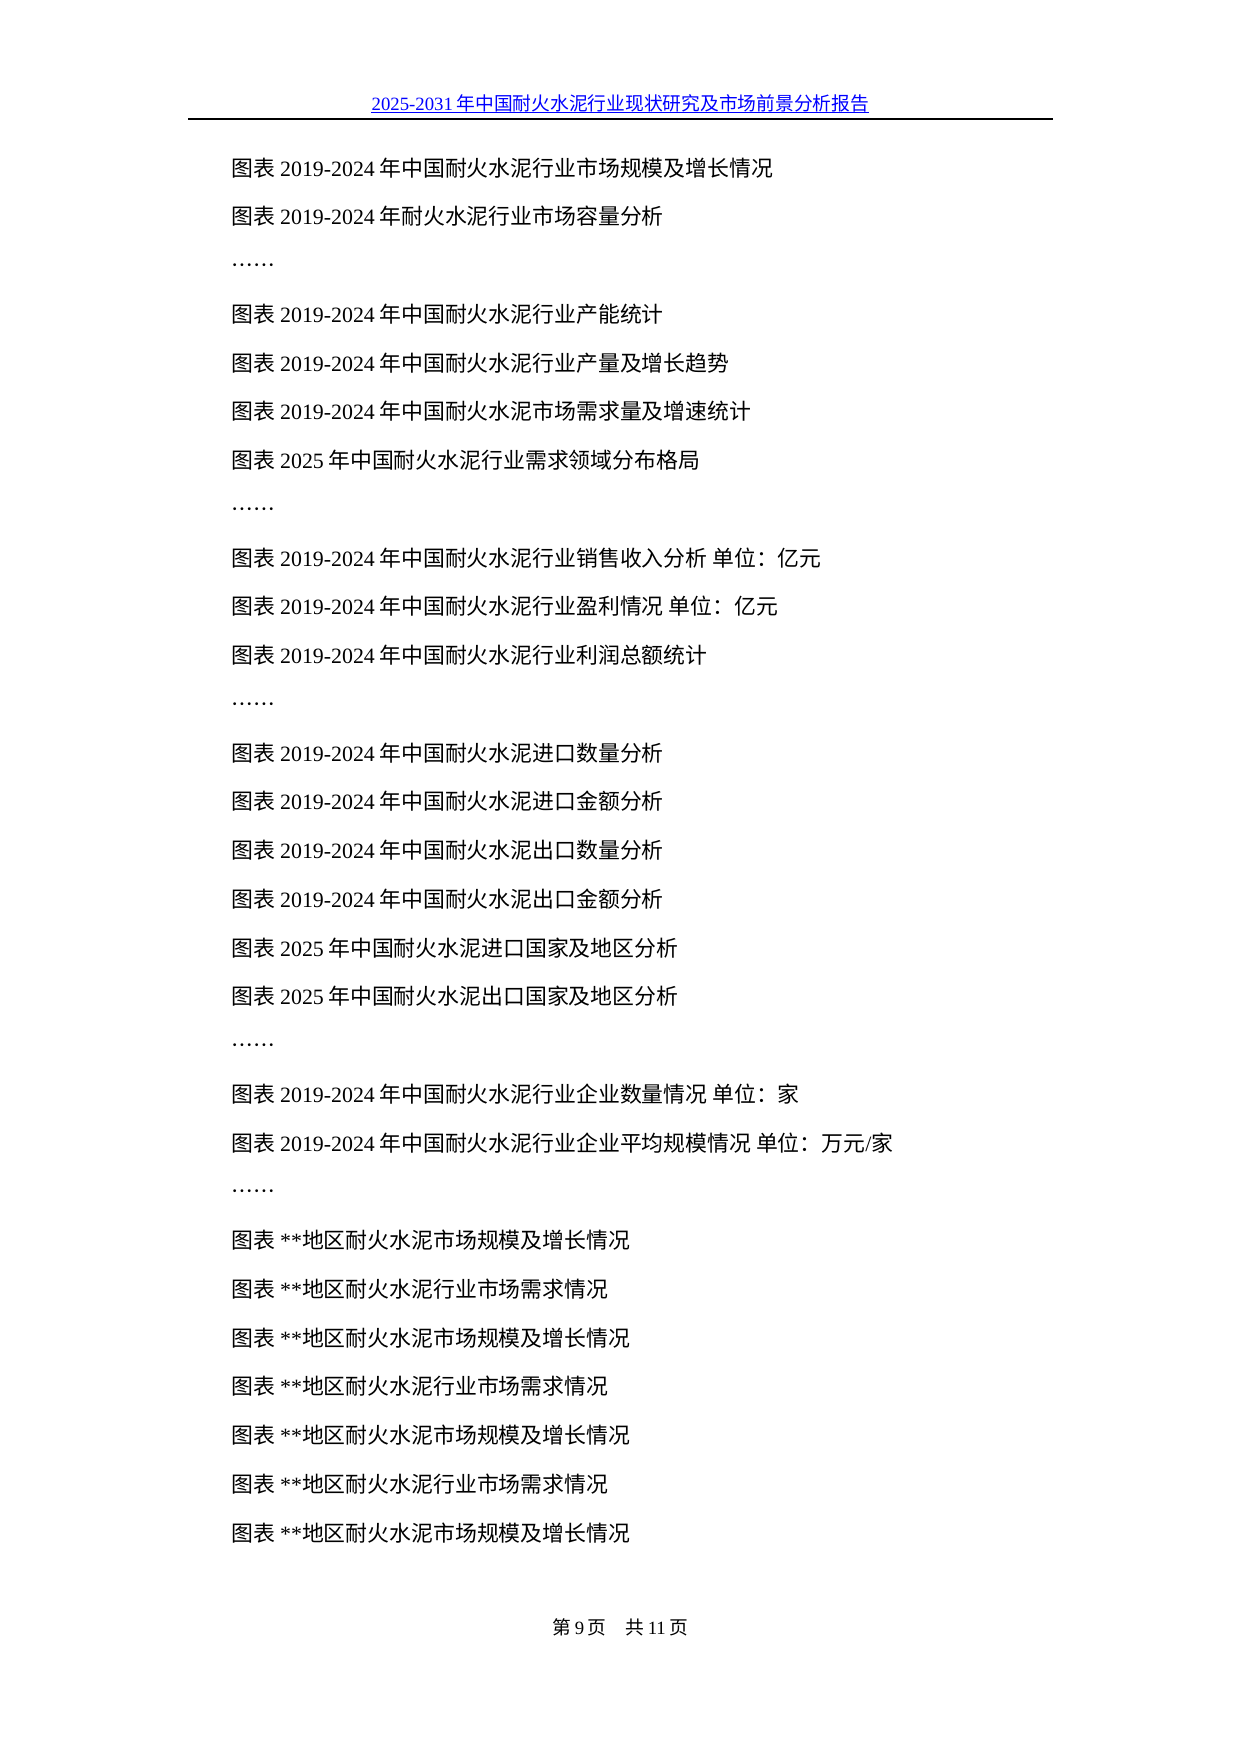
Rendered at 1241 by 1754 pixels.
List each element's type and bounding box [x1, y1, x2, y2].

text [187, 150, 1053, 1548]
